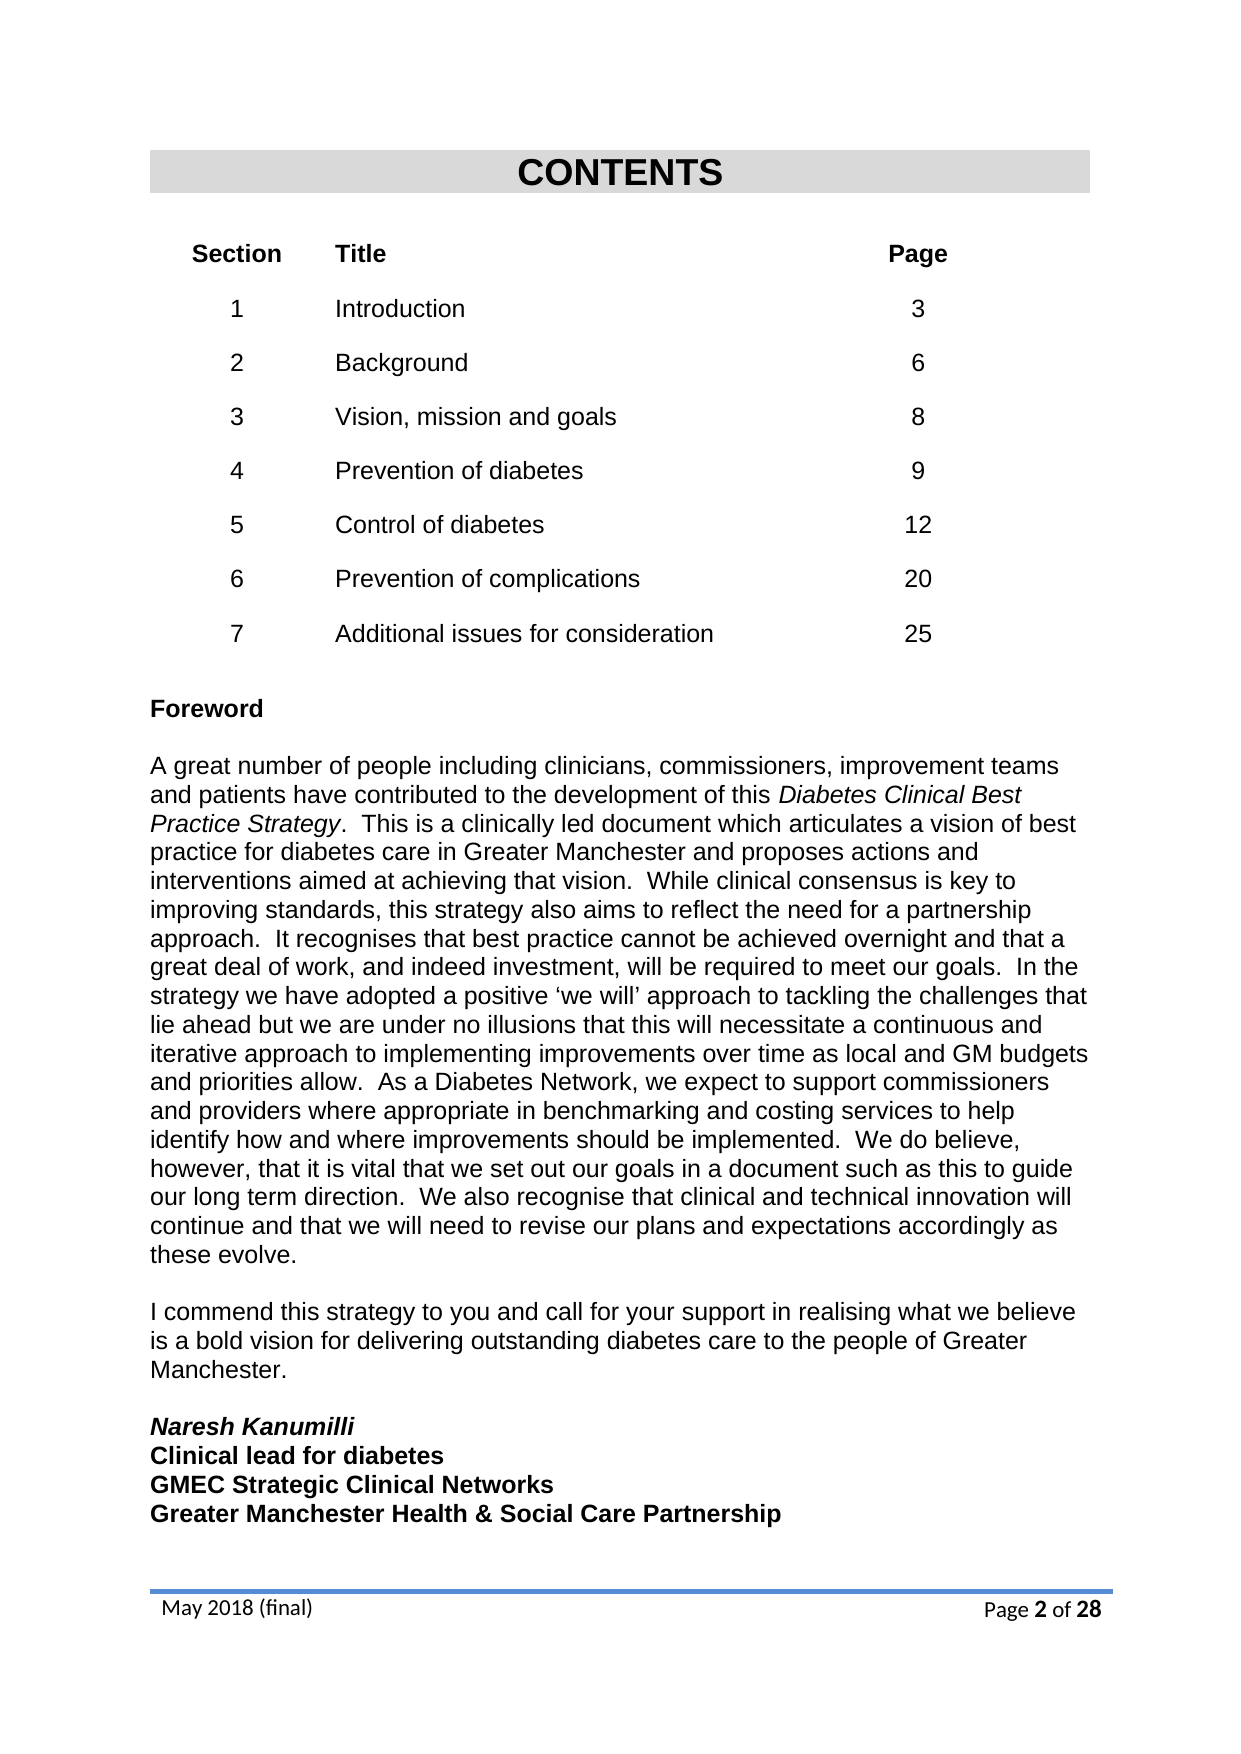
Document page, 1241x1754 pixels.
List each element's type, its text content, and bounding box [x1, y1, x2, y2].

table_cell 6 [820, 335, 1016, 389]
table_header Title [324, 227, 820, 281]
table_cell Control of diabetes [324, 498, 820, 552]
table_cell 25 [820, 606, 1016, 660]
text Greater Manchester Health & Social Care Partnership [150, 1498, 1090, 1527]
table_cell 2 [150, 335, 324, 389]
text Clinical lead for diabetes [150, 1441, 1090, 1470]
table_cell 3 [820, 281, 1016, 335]
text Foreword [150, 693, 1090, 722]
table_cell Prevention of complications [324, 552, 820, 606]
text GMEC Strategic Clinical Networks [150, 1470, 1090, 1498]
table_cell 20 [820, 552, 1016, 606]
table_cell 12 [820, 498, 1016, 552]
text I commend this strategy to you and call for your support in realising what we believe is a bold vision for delivering outstanding diabetes care to the people of Greater Manchester. [150, 1297, 1090, 1383]
table_cell 6 [150, 552, 324, 606]
table_cell 3 [150, 389, 324, 443]
table_cell Background [324, 335, 820, 389]
table_header Page [820, 227, 1016, 281]
table_cell 9 [820, 443, 1016, 497]
table_cell 4 [150, 443, 324, 497]
text A great number of people including clinicians, commissioners, improvement teams and patients have contributed to the development of this Diabetes Clinical Best Practice Strategy. This is a clinically led document which articulates a vision of best practice for diabetes care in Greater Manchester and proposes actions and interventions aimed at achieving that vision. While clinical consensus is key to improving standards, this strategy also aims to reflect the need for a partnership approach. It recognises that best practice cannot be achieved overnight and that a great deal of work, and indeed investment, will be required to meet our goals. In the strategy we have adopted a positive ‘we will’ approach to tackling the challenges that lie ahead but we are under no illusions that this will necessitate a continuous and iterative approach to implementing improvements over time as local and GM budgets and priorities allow. As a Diabetes Network, we expect to support commissioners and providers where appropriate in benchmarking and costing services to help identify how and where improvements should be implemented. We do believe, however, that it is vital that we set out our goals in a document such as this to guide our long term direction. We also recognise that clinical and technical innovation will continue and that we will need to revise our plans and expectations accordingly as these evolve. [150, 751, 1090, 1268]
table_cell 8 [820, 389, 1016, 443]
text CONTENTS [150, 150, 1090, 193]
table_cell Introduction [324, 281, 820, 335]
text Naresh Kanumilli [150, 1412, 1090, 1441]
table_header Section [150, 227, 324, 281]
table_cell 5 [150, 498, 324, 552]
table_cell Vision, mission and goals [324, 389, 820, 443]
table_cell 7 [150, 606, 324, 660]
table_cell 1 [150, 281, 324, 335]
table_cell Prevention of diabetes [324, 443, 820, 497]
table_cell Additional issues for consideration [324, 606, 820, 660]
